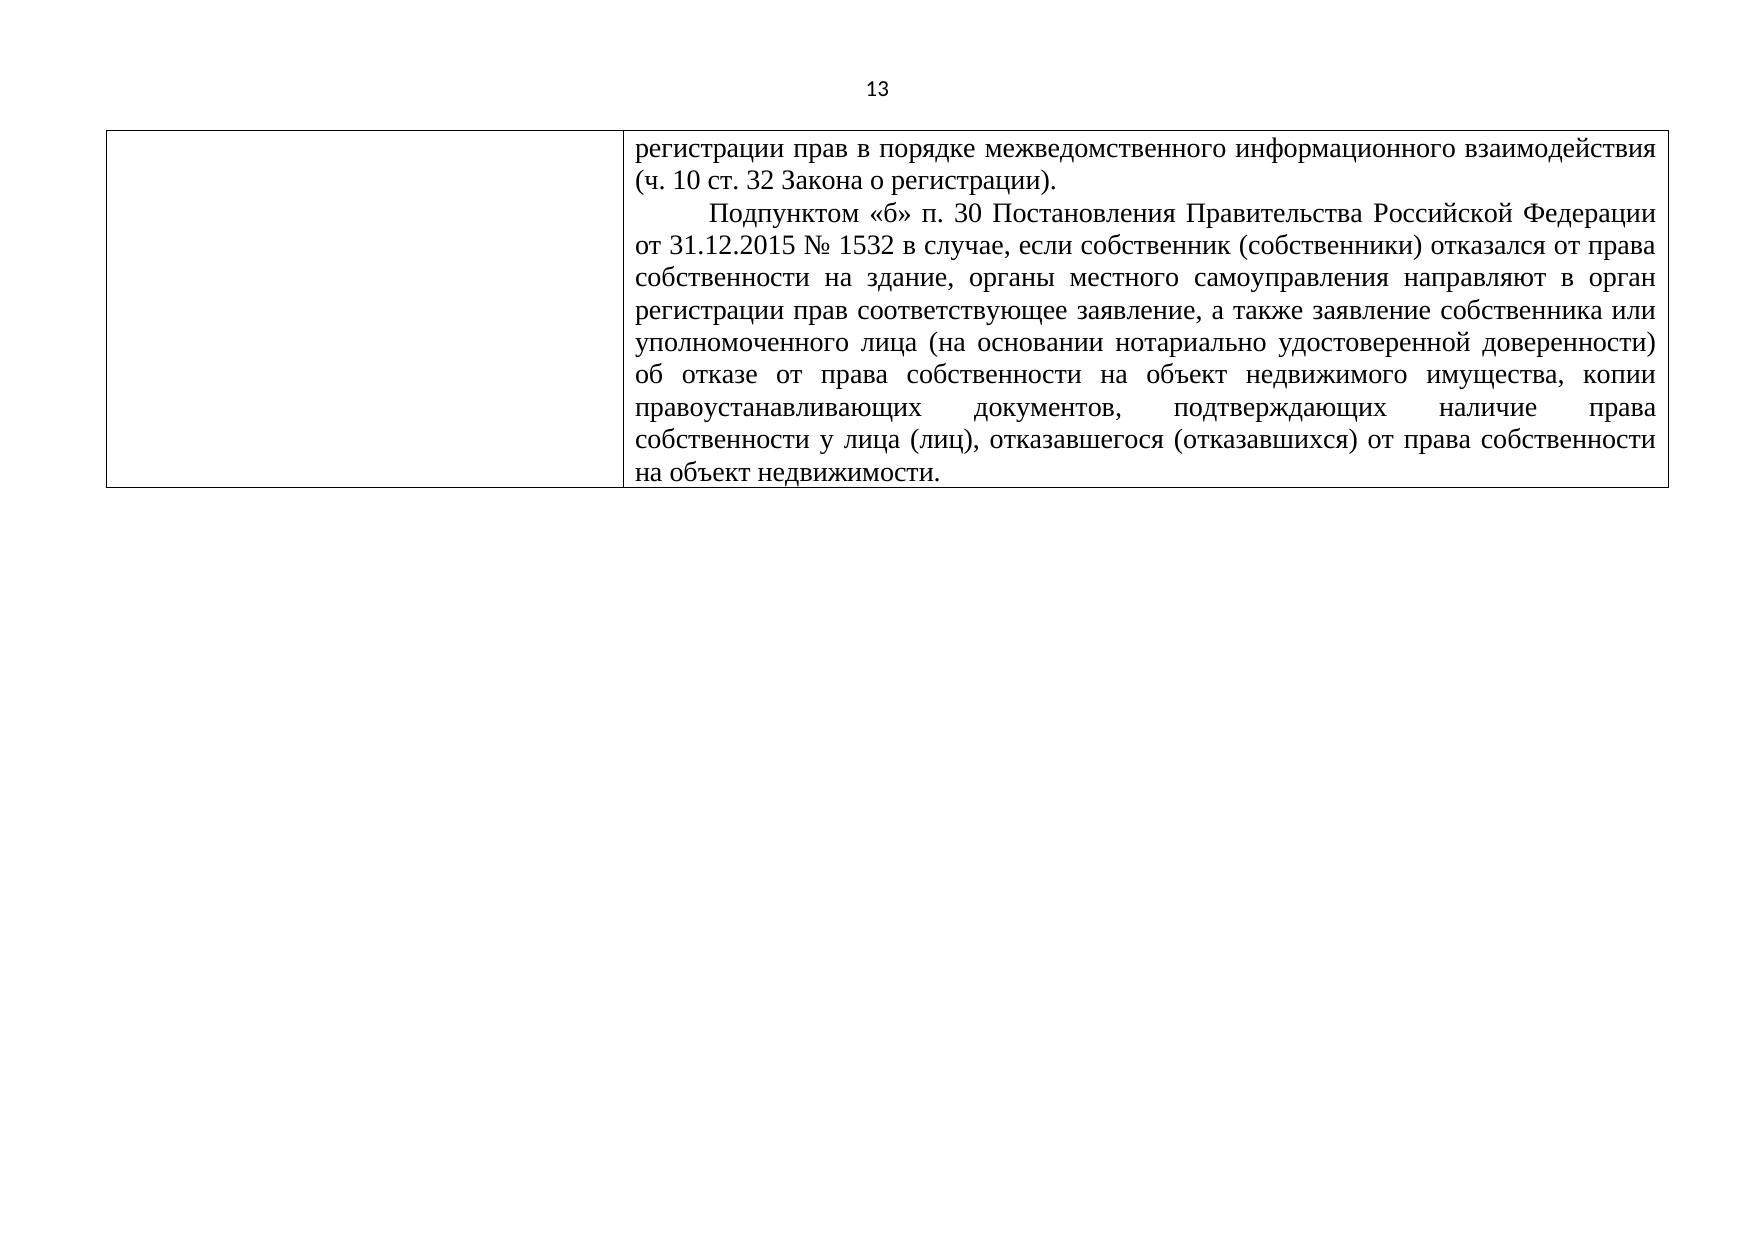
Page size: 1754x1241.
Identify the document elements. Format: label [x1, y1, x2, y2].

table_cell [107, 131, 623, 487]
table_cell [624, 131, 1668, 487]
